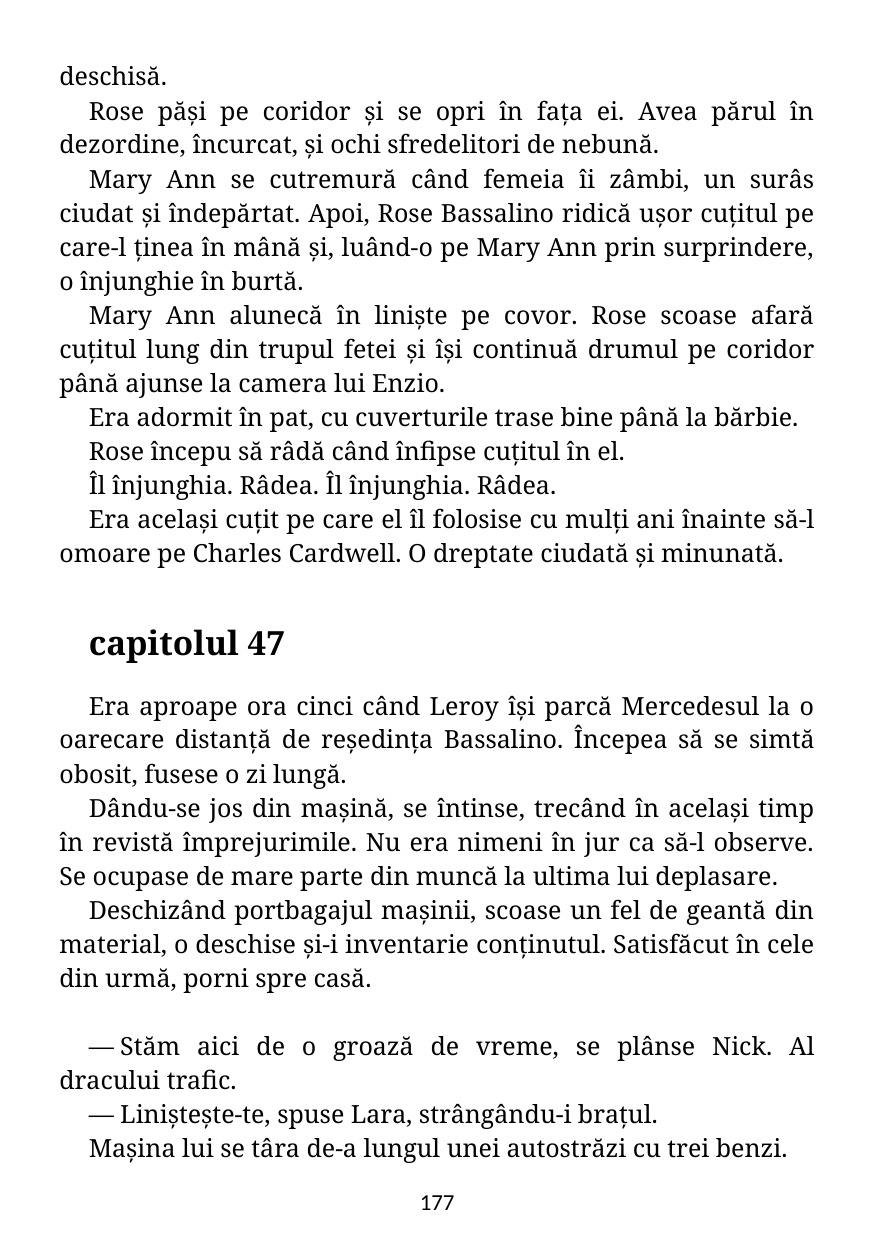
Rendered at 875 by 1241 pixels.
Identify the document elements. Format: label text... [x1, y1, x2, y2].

text Era acelaşi cuţit pe care el îl folosise cu mulţi ani înainte să-l omoare pe Charles Cardwell. O dreptate ciudată şi minunată. [59, 502, 815, 570]
text Rose începu să râdă când înfipse cuţitul în el. [59, 434, 815, 468]
subtitle capitolul 47 [59, 620, 815, 665]
text Maşina lui se târa de-a lungul unei autostrăzi cu trei benzi. [59, 1131, 815, 1165]
text Mary Ann se cutremură când femeia îi zâmbi, un surâs ciudat şi îndepărtat. Apoi, Rose Bassalino ridică uşor cuţitul pe care-l ţinea în mână şi, luând-o pe Mary Ann prin surprindere, o înjunghie în burtă. [59, 161, 815, 297]
text Mary Ann alunecă în linişte pe covor. Rose scoase afară cuţitul lung din trupul fetei şi îşi continuă drumul pe coridor până ajunse la camera lui Enzio. [59, 297, 815, 400]
text — Stăm aici de o groază de vreme, se plânse Nick. Al dracului trafic. [59, 1029, 815, 1097]
text Îl înjunghia. Râdea. Îl înjunghia. Râdea. [59, 468, 815, 502]
text Era aproape ora cinci când Leroy îşi parcă Mercedesul la o oarecare distanţă de reşedinţa Bassalino. Începea să se simtă obosit, fusese o zi lungă. [59, 688, 815, 790]
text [59, 59, 815, 93]
text Rose păşi pe coridor şi se opri în faţa ei. Avea părul în dezordine, încurcat, şi ochi sfredelitori de nebună. [59, 93, 815, 161]
text Deschizând portbagajul maşinii, scoase un fel de geantă din material, o deschise şi-i inventarie conţinutul. Satisfăcut în cele din urmă, porni spre casă. [59, 892, 815, 995]
text Era adormit în pat, cu cuverturile trase bine până la bărbie. [59, 400, 815, 434]
text — Linişteşte-te, spuse Lara, strângându-i braţul. [59, 1097, 815, 1131]
text Dându-se jos din maşină, se întinse, trecând în acelaşi timp în revistă împrejurimile. Nu era nimeni în jur ca să-l observe. Se ocupase de mare parte din muncă la ultima lui deplasare. [59, 790, 815, 892]
